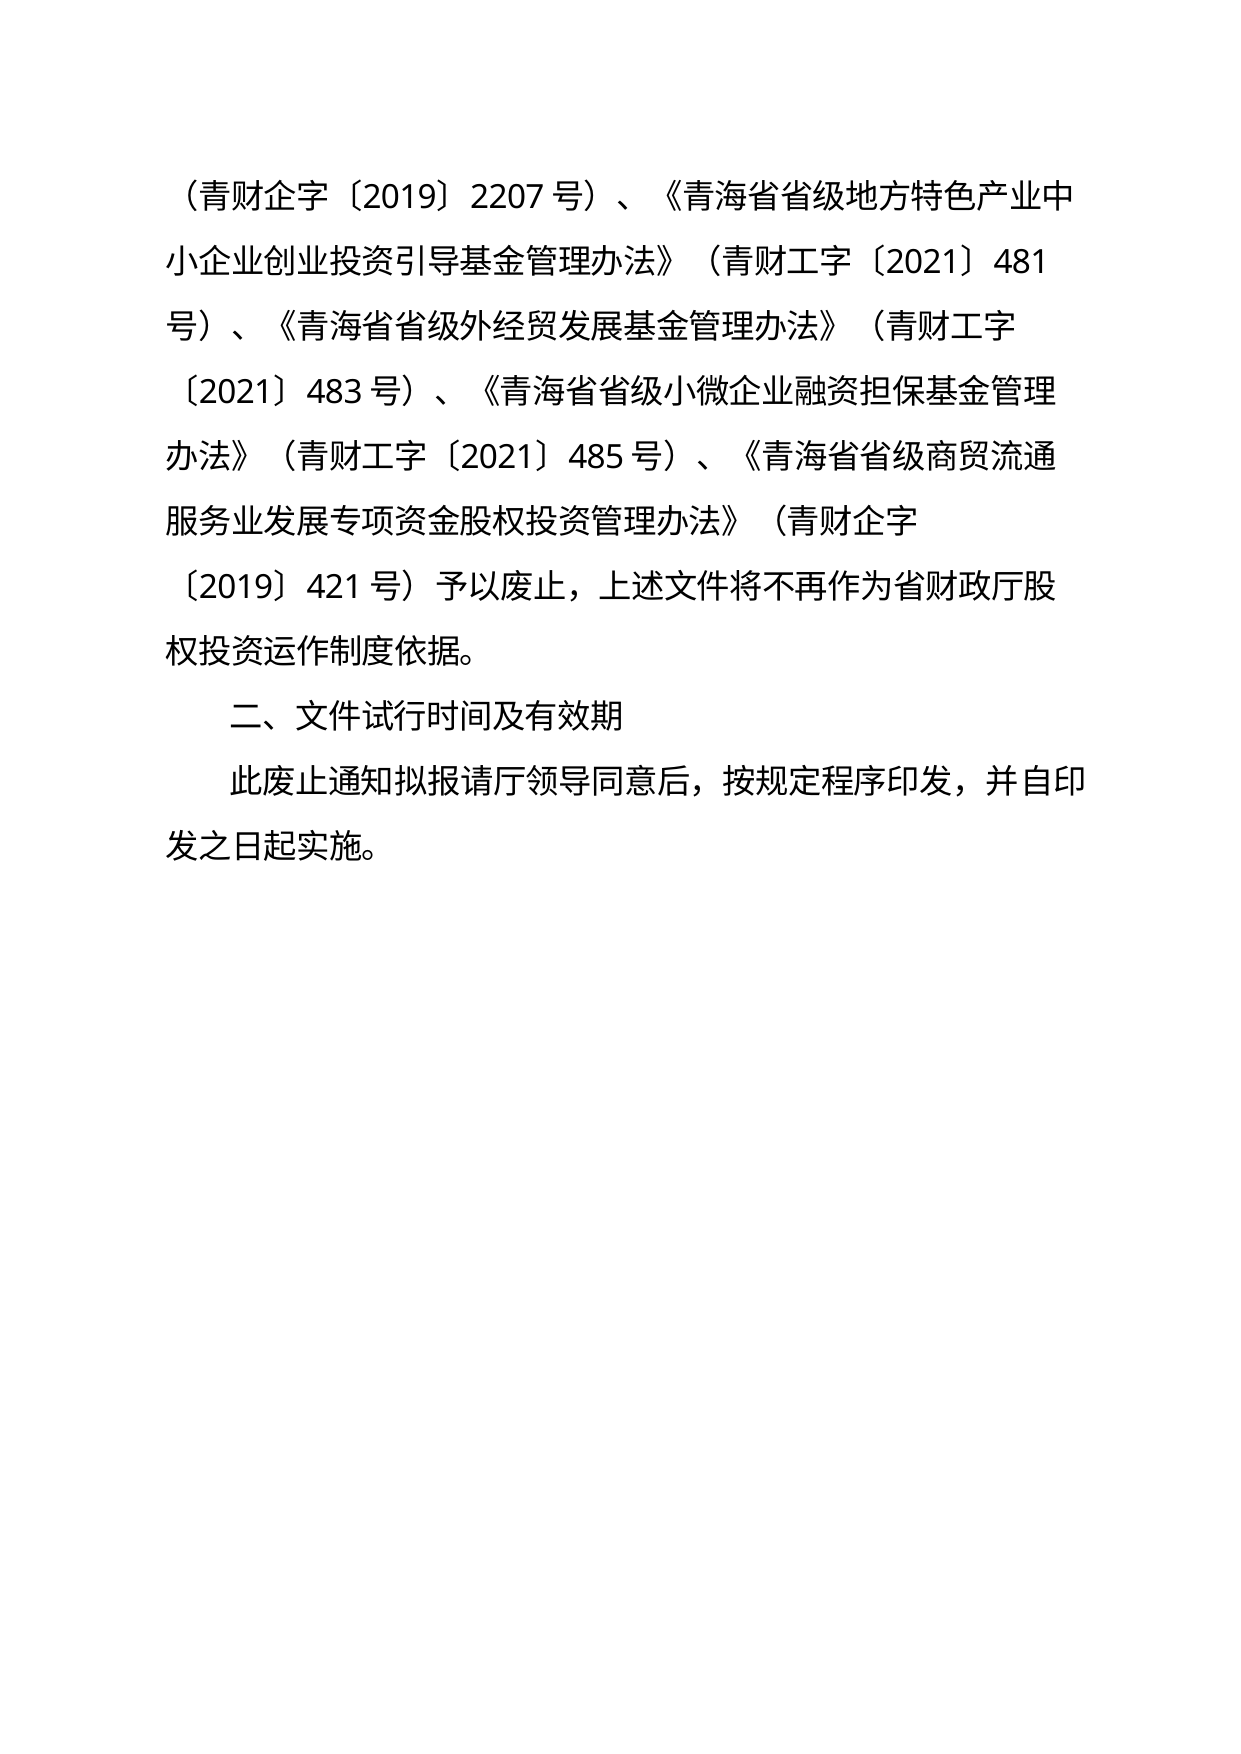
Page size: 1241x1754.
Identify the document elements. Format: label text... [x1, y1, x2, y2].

text 二、文件试行时间及有效期 [165, 682, 1087, 747]
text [165, 162, 1087, 682]
text 此废止通知拟报请厅领导同意后，按规定程序印发，并自印发之日起实施。 [165, 747, 1087, 877]
